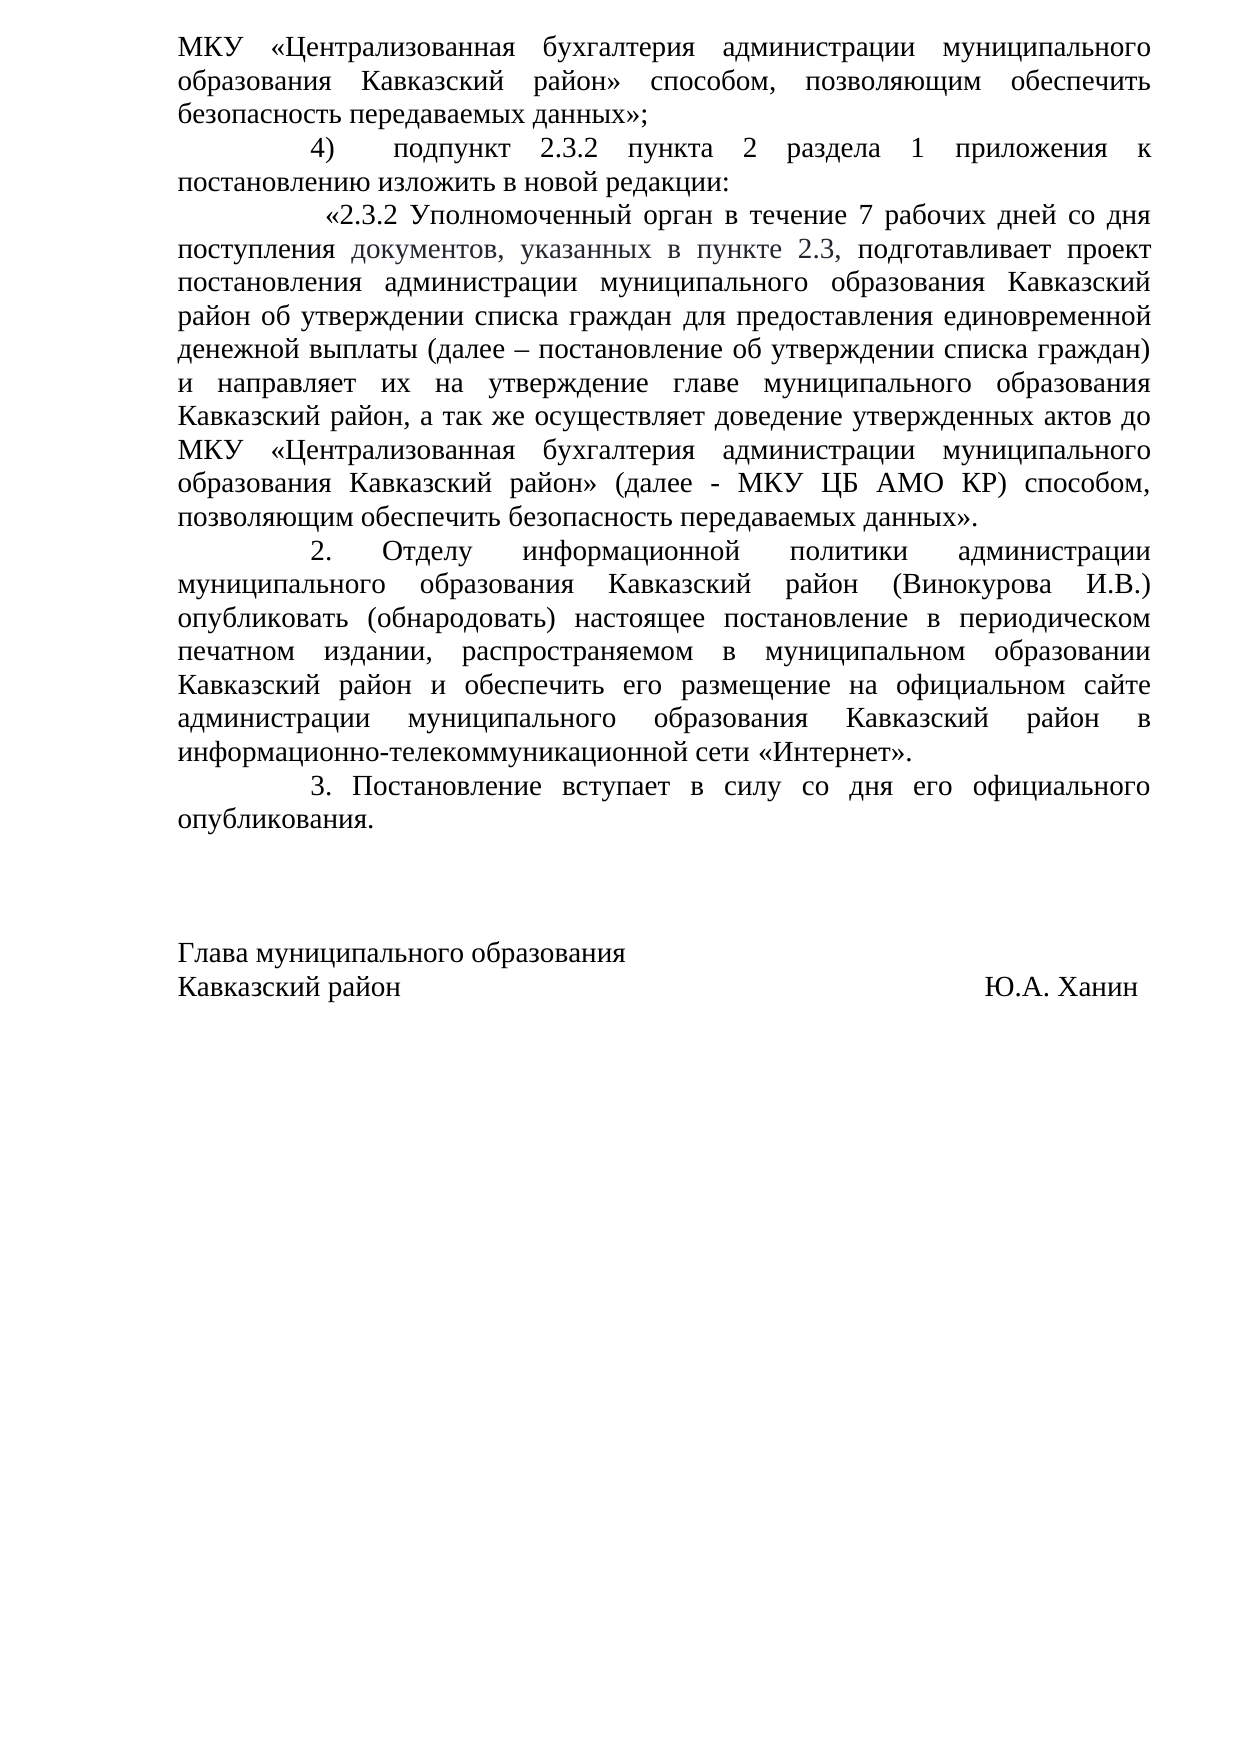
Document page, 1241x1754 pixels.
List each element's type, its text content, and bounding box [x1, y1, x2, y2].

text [177, 29, 1152, 130]
text Кавказский район Ю.А. Ханин [177, 969, 1152, 1002]
text 3. Постановление вступает в силу со дня его официального опубликования. [177, 768, 1152, 835]
text Глава муниципального образования [177, 935, 1152, 969]
text 2. Отделу информационной политики администрации муниципального образования Кавказский район (Винокурова И.В.) опубликовать (обнародовать) настоящее постановление в периодическом печатном издании, распространяемом в муниципальном образовании Кавказский район и обеспечить его размещение на официальном сайте администрации муниципального образования Кавказский район в информационно-телекоммуникационной сети «Интернет». [177, 533, 1152, 768]
text «2.3.2 Уполномоченный орган в течение 7 рабочих дней со дня поступления документов, указанных в пункте 2.3, подготавливает проект постановления администрации муниципального образования Кавказский район об утверждении списка граждан для предоставления единовременной денежной выплаты (далее – постановление об утверждении списка граждан) и направляет их на утверждение главе муниципального образования Кавказский район, а так же осуществляет доведение утвержденных актов до МКУ «Централизованная бухгалтерия администрации муниципального образования Кавказский район» (далее - МКУ ЦБ АМО КР) способом, позволяющим обеспечить безопасность передаваемых данных». [177, 197, 1152, 533]
text 4) подпункт 2.3.2 пункта 2 раздела 1 приложения к постановлению изложить в новой редакции: [177, 130, 1152, 197]
